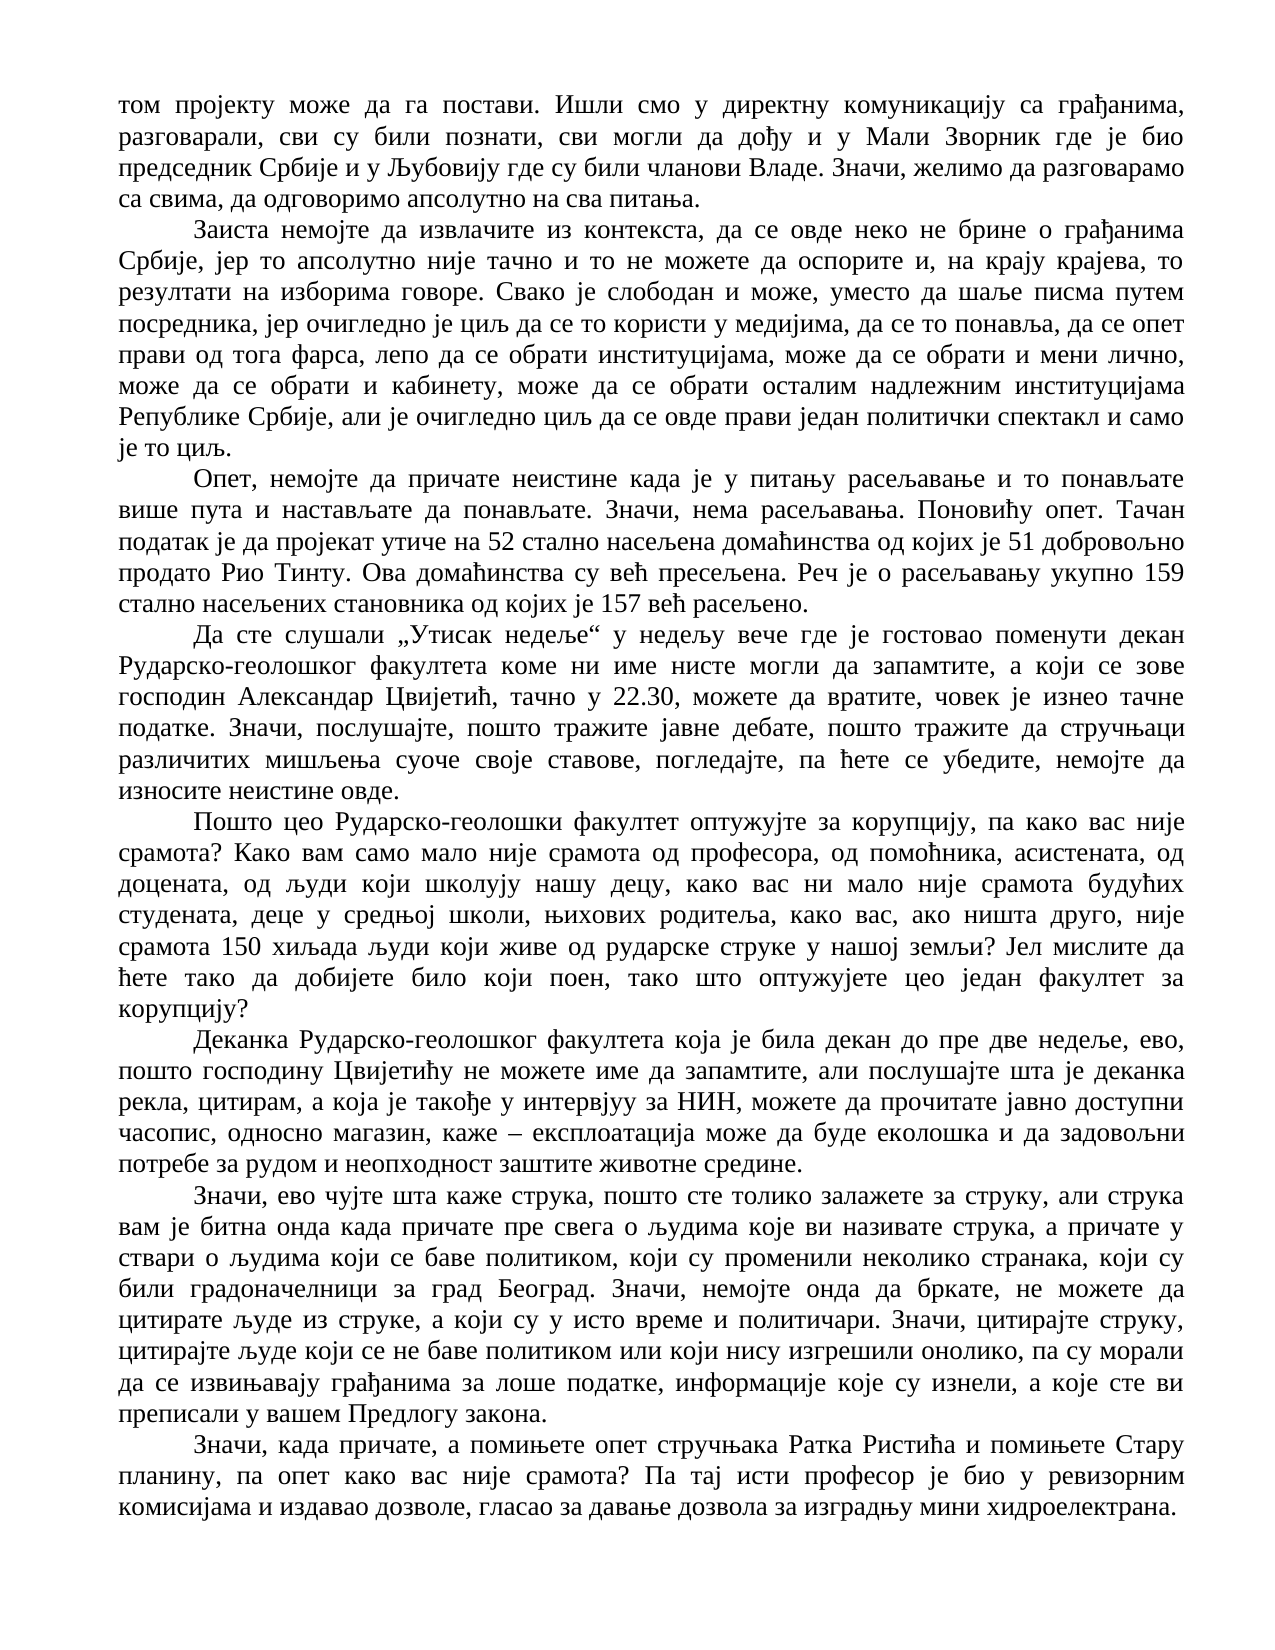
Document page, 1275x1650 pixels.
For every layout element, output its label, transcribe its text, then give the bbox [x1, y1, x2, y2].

text Деканка Рударско-геолошког факултета која је била декан до пре две недеље, ево, пошто господину Цвијетићу не можете име да запамтите, али послушајте шта је деканка рекла, цитирам, а која је такође у интервјуу за НИН, можете да прочитате јавно доступни часопис, односно магазин, каже – експлоатација може да буде еколошка и да задовољни потребе за рудом и неопходност заштите животне средине. [118, 1023, 1186, 1179]
text Опет, немојте да причате неистине када је у питању расељавање и то понављате више пута и настављате да понављате. Значи, нема расељавања. Поновићу опет. Тачан податак је да пројекат утиче на 52 стално насељена домаћинства од којих је 51 добровољно продато Рио Тинту. Ова домаћинства су већ пресељена. Реч је о расељавању укупно 159 стално насељених становника од којих је 157 већ расељено. [118, 462, 1186, 618]
text Заиста немојте да извлачите из контекста, да се овде неко не брине о грађанима Србије, јер то апсолутно није тачно и то не можете да оспорите и, на крају крајева, то резултати на изборима говоре. Свако је слободан и може, уместо да шаље писма путем посредника, јер очигледно је циљ да се то користи у медијима, да се то понавља, да се опет прави од тога фарса, лепо да се обрати институцијама, може да се обрати и мени лично, може да се обрати и кабинету, може да се обрати осталим надлежним институцијама Републике Србије, али је очигледно циљ да се овде прави један политички спектакл и само је то циљ. [118, 213, 1186, 462]
text Пошто цео Рударско-геолошки факултет оптужујте за корупцију, па како вас није срамота? Како вам само мало није срамота од професора, од помоћника, асистената, од доцената, од људи који школују нашу децу, како вас ни мало није срамота будућих студената, деце у средњој школи, њихових родитеља, како вас, ако ништа друго, није срамота 150 хиљада људи који живе од рударске струке у нашој земљи? Јел мислите да ћете тако да добијете било који поен, тако што оптужујете цео један факултет за корупцију? [118, 805, 1186, 1023]
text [118, 89, 1186, 213]
text Да сте слушали „Утисак недеље“ у недељу вече где је гостовао поменути декан Рударско-геолошког факултета коме ни име нисте могли да запамтите, а који се зове господин Александар Цвијетић, тачно у 22.30, можете да вратите, човек је изнео тачне податке. Значи, послушајте, пошто тражите јавне дебате, пошто тражите да стручњаци различитих мишљења суоче своје ставове, погледајте, па ћете се убедите, немојте да износите неистине овде. [118, 618, 1186, 805]
text Значи, ево чујте шта каже струка, пошто сте толико залажете за струку, али струка вам је битна онда када причате пре свега о људима које ви називате струка, а причате у ствари о људима који се баве политиком, који су променили неколико странака, који су били градоначелници за град Београд. Значи, немојте онда да бркате, не можете да цитирате људе из струке, а који су у исто време и политичари. Значи, цитирајте струку, цитирајте људе који се не баве политиком или који нису изгрешили онолико, па су морали да се извињавају грађанима за лоше податке, информације које су изнели, а које сте ви преписали у вашем Предлогу закона. [118, 1179, 1186, 1428]
text Значи, када причате, а помињете опет стручњака Ратка Ристића и помињете Стару планину, па опет како вас није срамота? Па тај исти професор је био у ревизорним комисијама и издавао дозволе, гласао за давање дозвола за изградњу мини хидроелектрана. [118, 1428, 1186, 1521]
